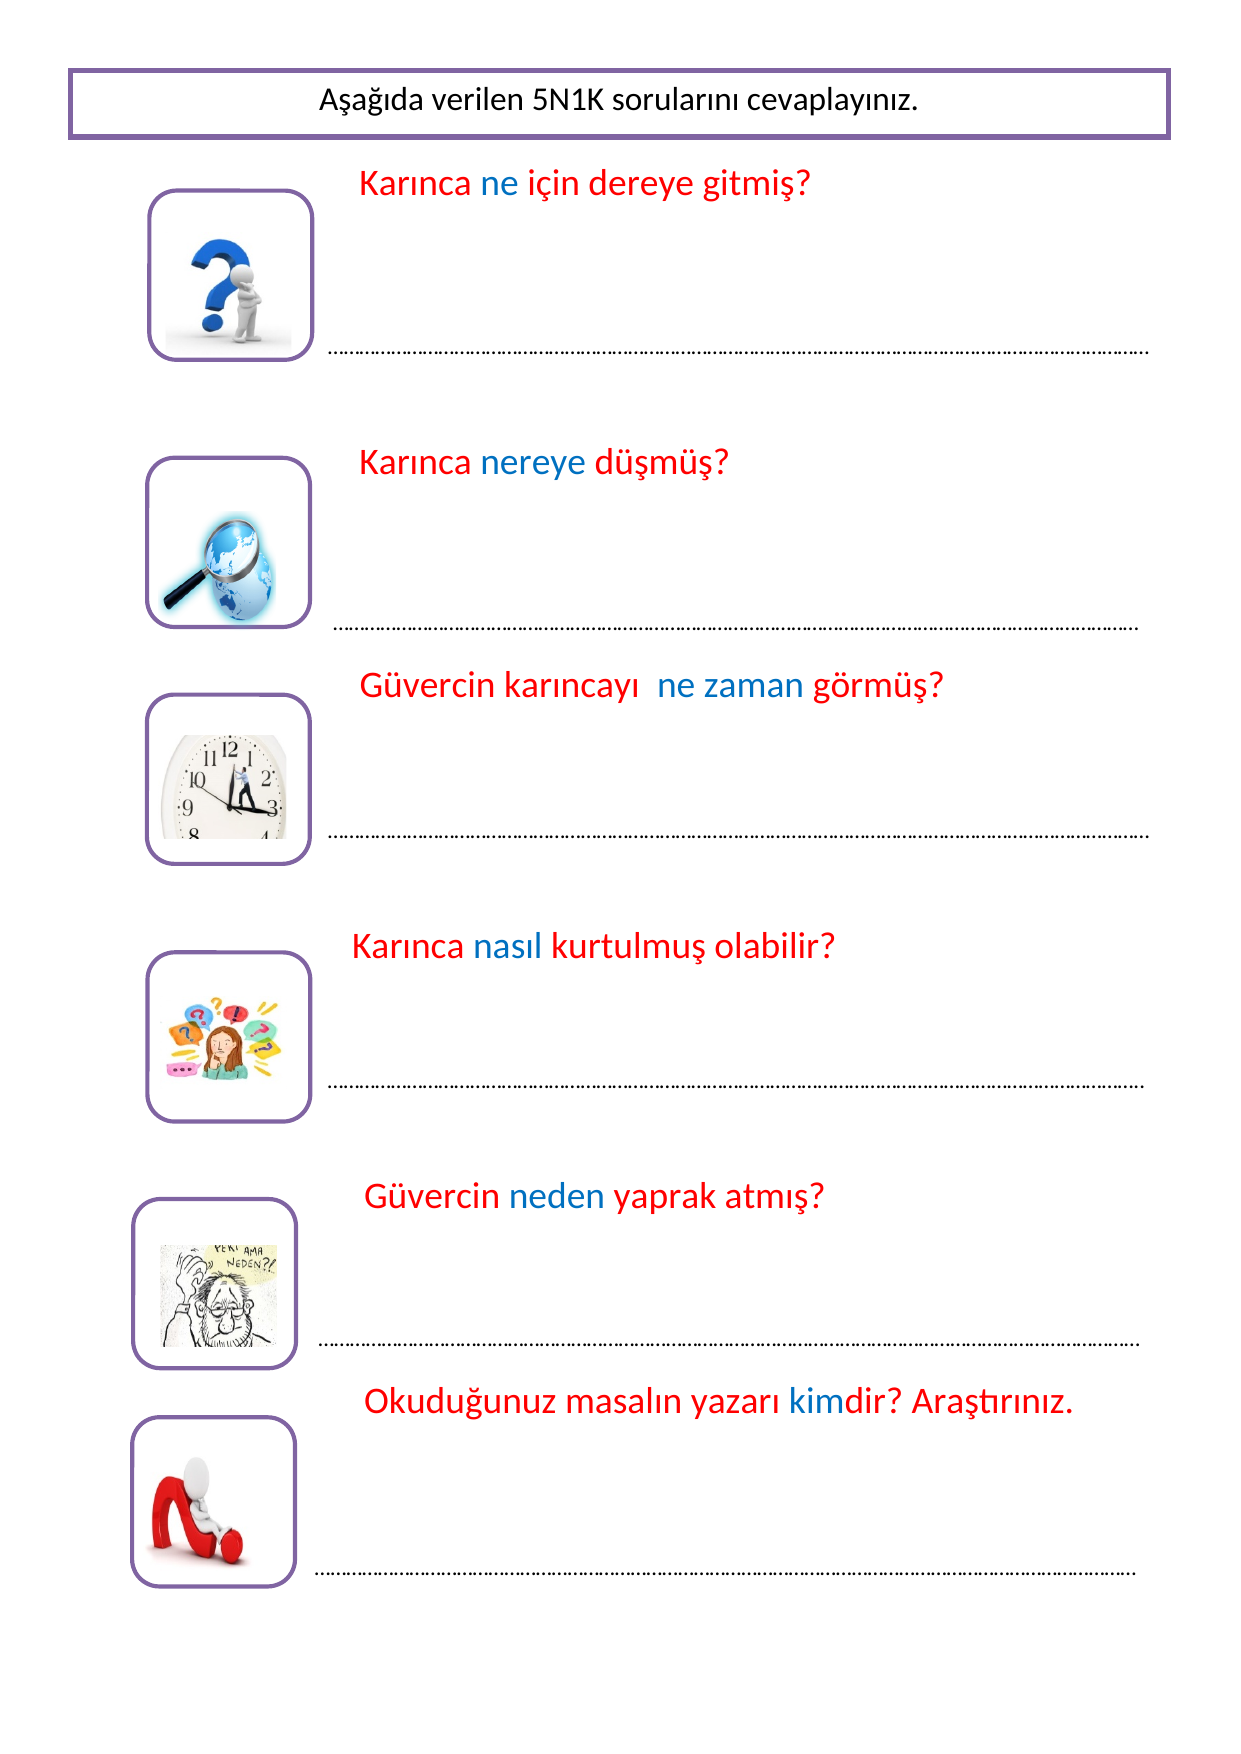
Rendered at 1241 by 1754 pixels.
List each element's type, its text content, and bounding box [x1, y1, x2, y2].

text ……………………………………………………………………………………………………………………………………… [0, 512, 1152, 636]
picture [139, 1450, 258, 1575]
picture [165, 232, 292, 355]
text Karınca nereye düşmüş? [0, 438, 1152, 484]
picture [160, 996, 287, 1089]
picture [158, 735, 287, 839]
text ………………………………………………………………………………………………………………………………………… [0, 233, 1152, 360]
text ………………………………………………………………………………………………………………………………………… [0, 1246, 1152, 1352]
text ………………………………………………………………………………………………………………………………………… [0, 735, 1152, 844]
text ………………………………………………………………………………………………………………………………………… [0, 1451, 1152, 1581]
text Karınca ne için dereye gitmiş? [0, 159, 1152, 205]
text Okuduğunuz masalın yazarı kimdir? Araştırınız. [0, 1377, 1152, 1423]
picture [160, 1245, 277, 1347]
text Güvercin karıncayı ne zaman görmüş? [0, 661, 1152, 707]
picture [158, 511, 277, 631]
text ……………………………………………………………………………………………………………………………………….. [0, 996, 1152, 1094]
text Güvercin neden yaprak atmış? [0, 1172, 1152, 1218]
text Karınca nasıl kurtulmuş olabilir? [0, 922, 1152, 968]
